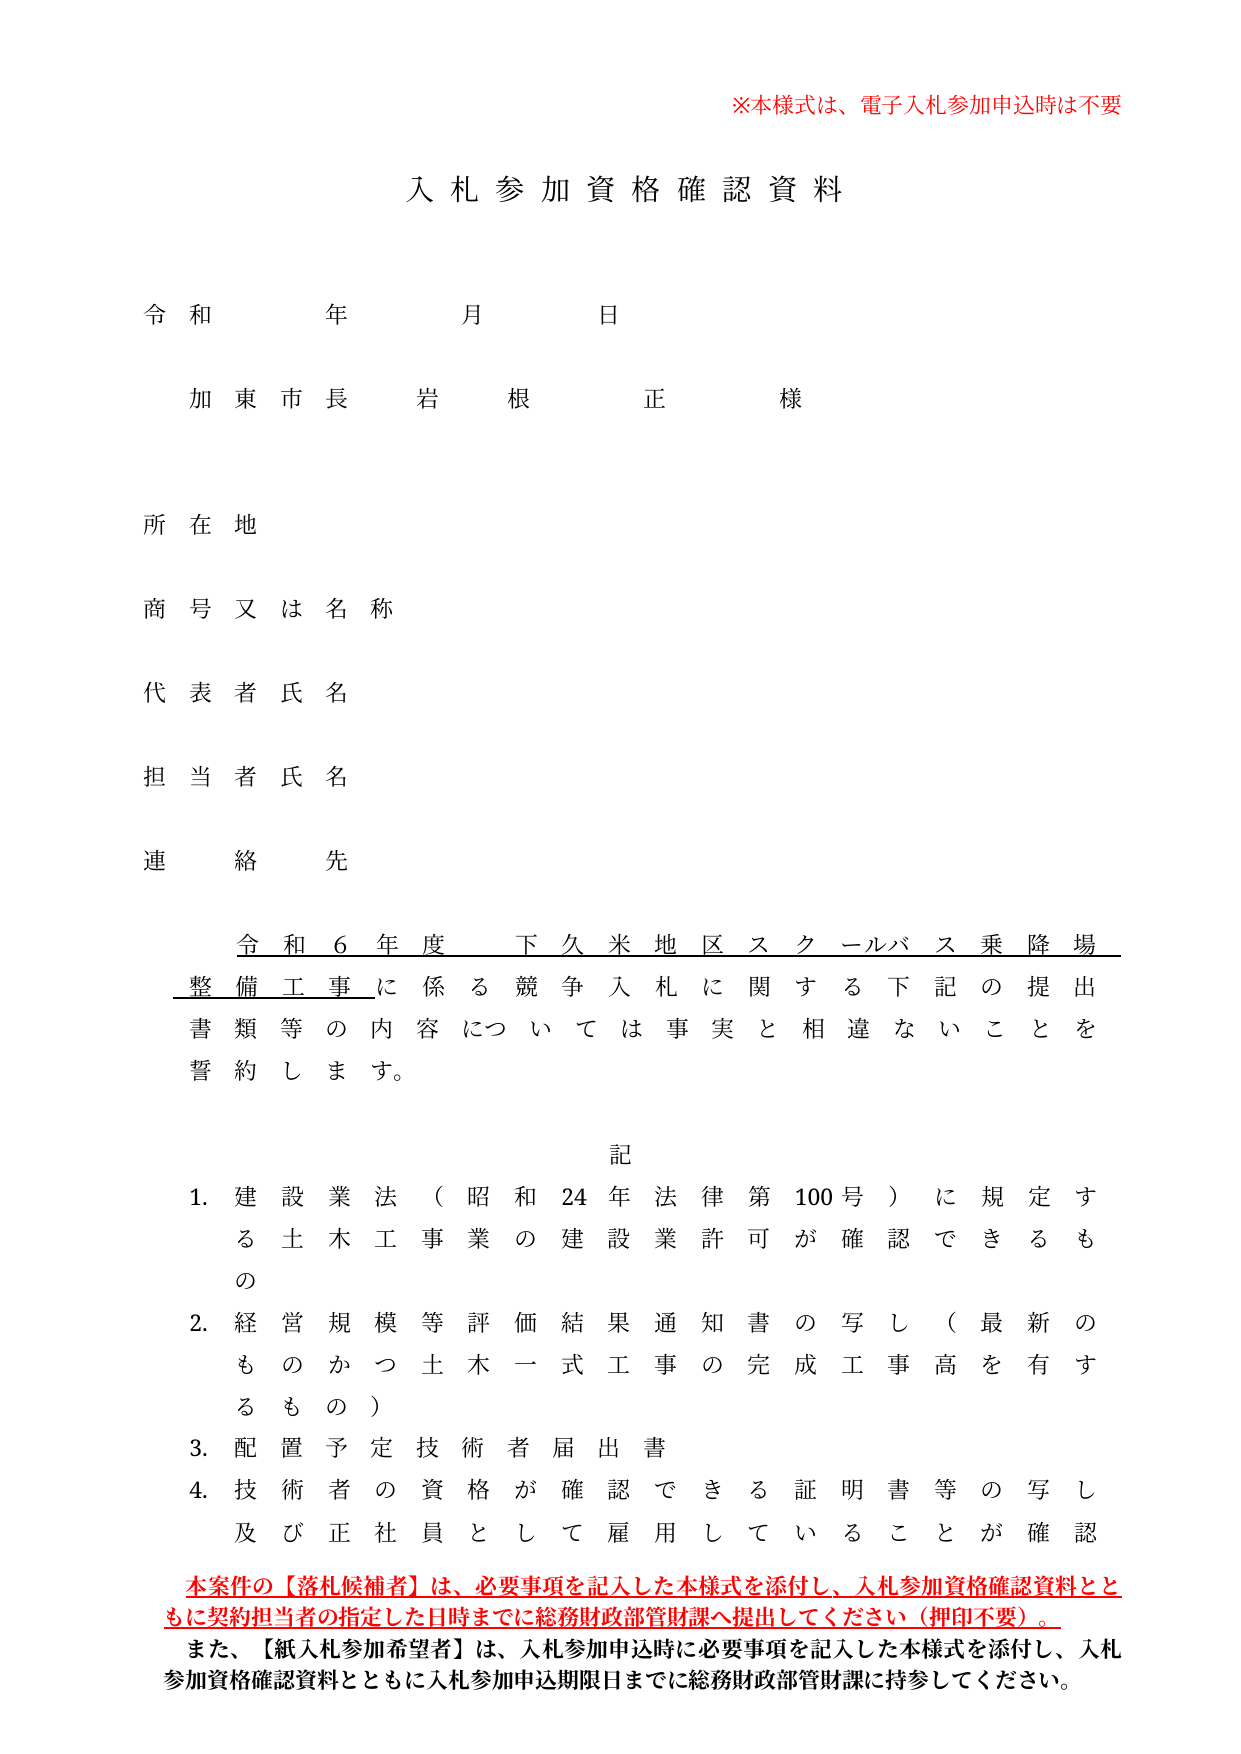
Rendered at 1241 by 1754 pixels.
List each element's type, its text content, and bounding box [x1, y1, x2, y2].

list 配置予定技術者届出書 [187, 1426, 1120, 1468]
list 建設業法（昭和24年法律第100号）に規定する土木工事業の建設業許可が確認できるもの [187, 1174, 1120, 1300]
text 加東市長 岩 根 正 様 [144, 377, 1120, 419]
list 経営規模等評価結果通知書の写し（最新のものかつ土木一式工事の完成工事高を有するもの） [187, 1300, 1120, 1426]
text 記 [144, 1132, 1120, 1174]
text 所在地 [144, 461, 1120, 544]
text 商号又は名称 [144, 544, 1120, 628]
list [187, 1468, 1120, 1552]
text 連 絡 先 [144, 796, 1120, 880]
text 令和６年度 下久米地区スクールバス乗降場整備工事に係る競争入札に関する下記の提出書類等の内容については事実と相違ないことを誓約します。 [144, 922, 1120, 1090]
text 令和 年 月 日 [144, 251, 1120, 335]
text 代表者氏名 [144, 628, 1120, 712]
text 入札参加資格確認資料 [144, 167, 1120, 209]
text 担当者氏名 [144, 712, 1120, 796]
